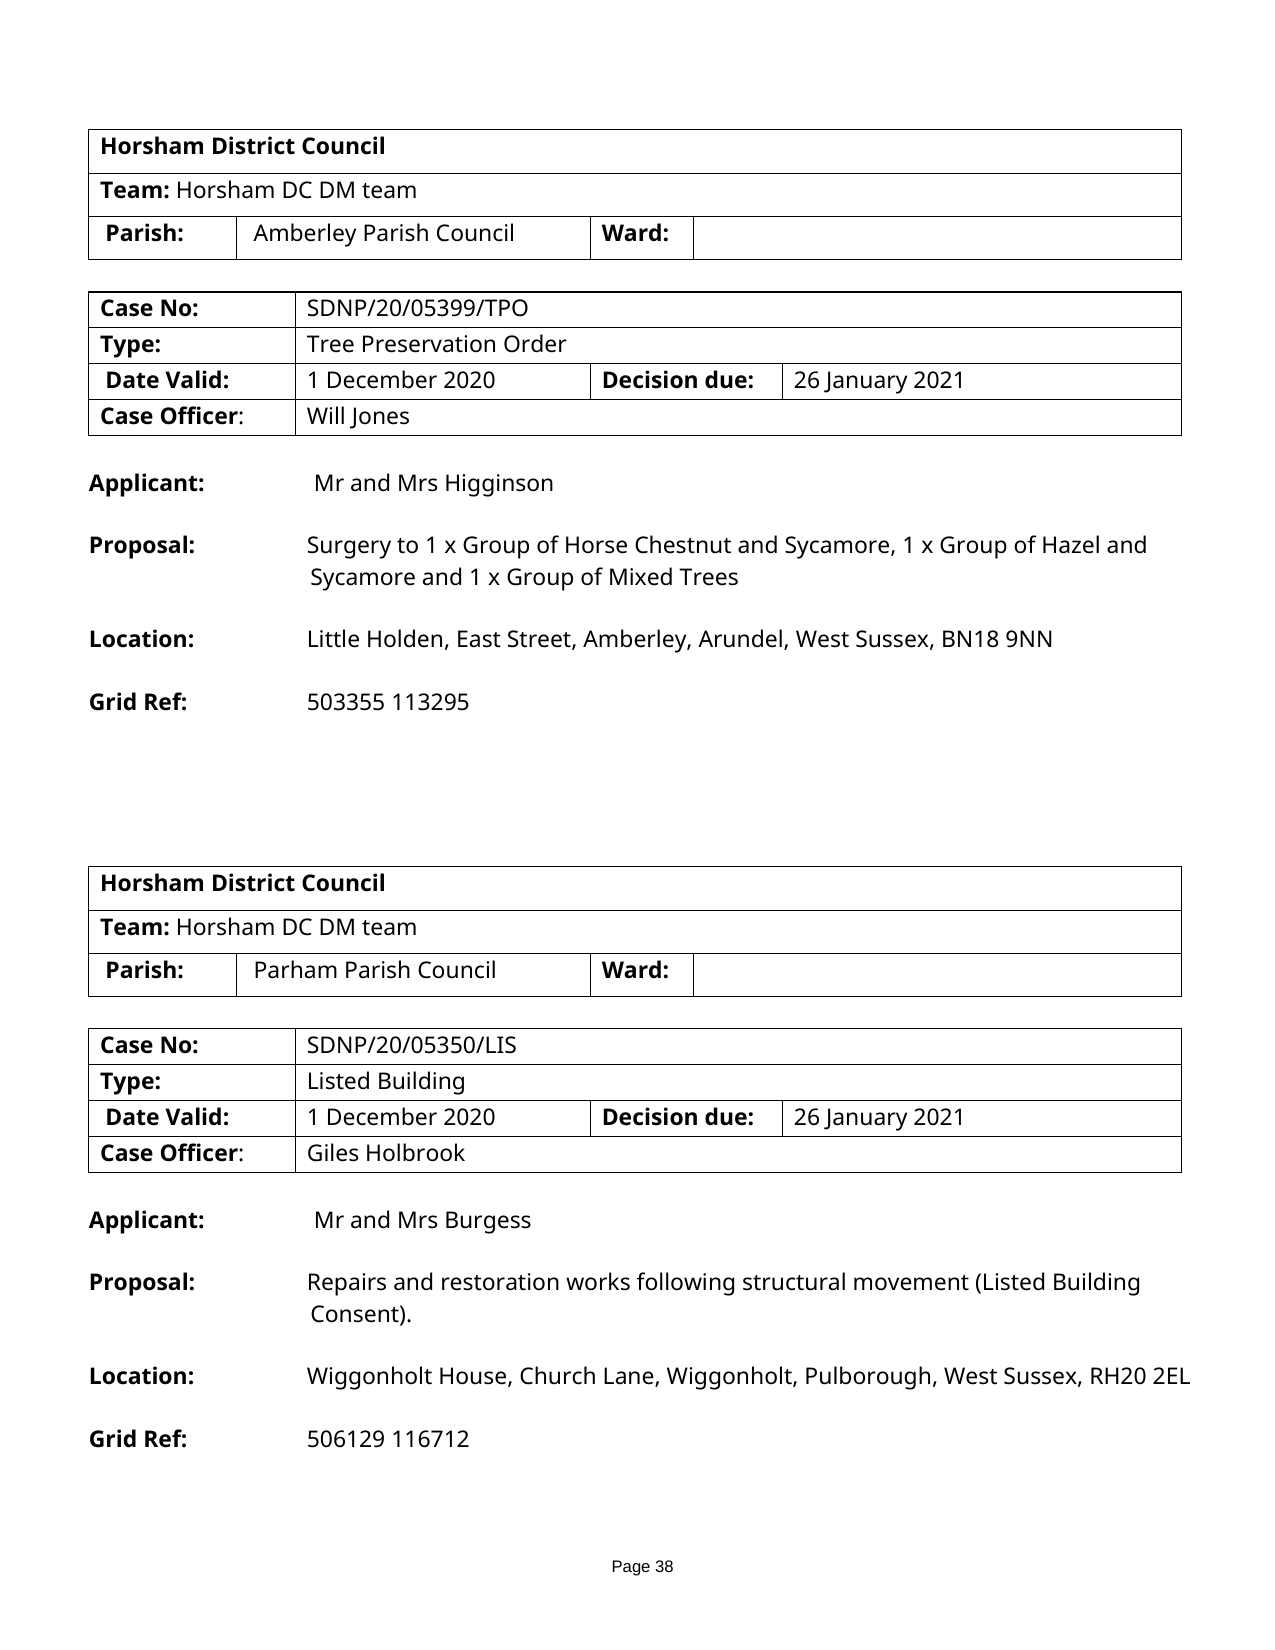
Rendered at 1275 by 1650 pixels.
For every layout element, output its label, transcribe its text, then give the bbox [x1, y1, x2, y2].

text Grid Ref: 503355 113295 [89, 686, 1196, 717]
table_cell Date Valid: [89, 1101, 295, 1136]
table_cell Team: Horsham DC DM team [89, 174, 1181, 216]
table_cell Will Jones [296, 400, 1181, 435]
text Proposal: Surgery to 1 x Group of Horse Chestnut and Sycamore, 1 x Group of Hazel and Sycamore and 1 x Group of Mixed Trees [89, 529, 1196, 592]
table_cell Parish: [89, 954, 236, 996]
table_cell Type: [89, 1065, 295, 1100]
text Applicant: Mr and Mrs Burgess [89, 1204, 1196, 1235]
table_header SDNP/20/05350/LIS [296, 1029, 1181, 1064]
table_cell Amberley Parish Council [237, 217, 590, 259]
text Proposal: Repairs and restoration works following structural movement (Listed Building Consent). [89, 1266, 1196, 1329]
table_cell Date Valid: [89, 364, 295, 399]
table_cell Case Officer: [89, 400, 295, 435]
table_cell Parham Parish Council [237, 954, 590, 996]
table_cell Ward: [591, 217, 693, 259]
table_header Case No: [89, 1029, 295, 1064]
table_cell [694, 954, 1181, 996]
table_cell Tree Preservation Order [296, 328, 1181, 363]
table_header Horsham District Council [89, 130, 1181, 173]
table_cell 26 January 2021 [783, 1101, 1181, 1136]
table_cell 1 December 2020 [296, 1101, 590, 1136]
table_header Horsham District Council [89, 867, 1181, 909]
table_header Case No: [89, 293, 295, 327]
table_cell Team: Horsham DC DM team [89, 911, 1181, 953]
table_cell 1 December 2020 [296, 364, 590, 399]
table_cell Listed Building [296, 1065, 1181, 1100]
text Applicant: Mr and Mrs Higginson [89, 467, 1196, 498]
table_cell Ward: [591, 954, 693, 996]
table_cell 26 January 2021 [783, 364, 1181, 399]
table_cell [694, 217, 1181, 259]
table_cell Type: [89, 328, 295, 363]
text Location: Wiggonholt House, Church Lane, Wiggonholt, Pulborough, West Sussex, RH20 2EL [89, 1360, 1196, 1391]
table_cell Decision due: [591, 364, 782, 399]
text Grid Ref: 506129 116712 [89, 1423, 1196, 1454]
table_cell Decision due: [591, 1101, 782, 1136]
table_cell Parish: [89, 217, 236, 259]
table_cell Case Officer: [89, 1137, 295, 1172]
text Location: Little Holden, East Street, Amberley, Arundel, West Sussex, BN18 9NN [89, 623, 1196, 654]
table_header SDNP/20/05399/TPO [296, 293, 1181, 327]
table_cell Giles Holbrook [296, 1137, 1181, 1172]
